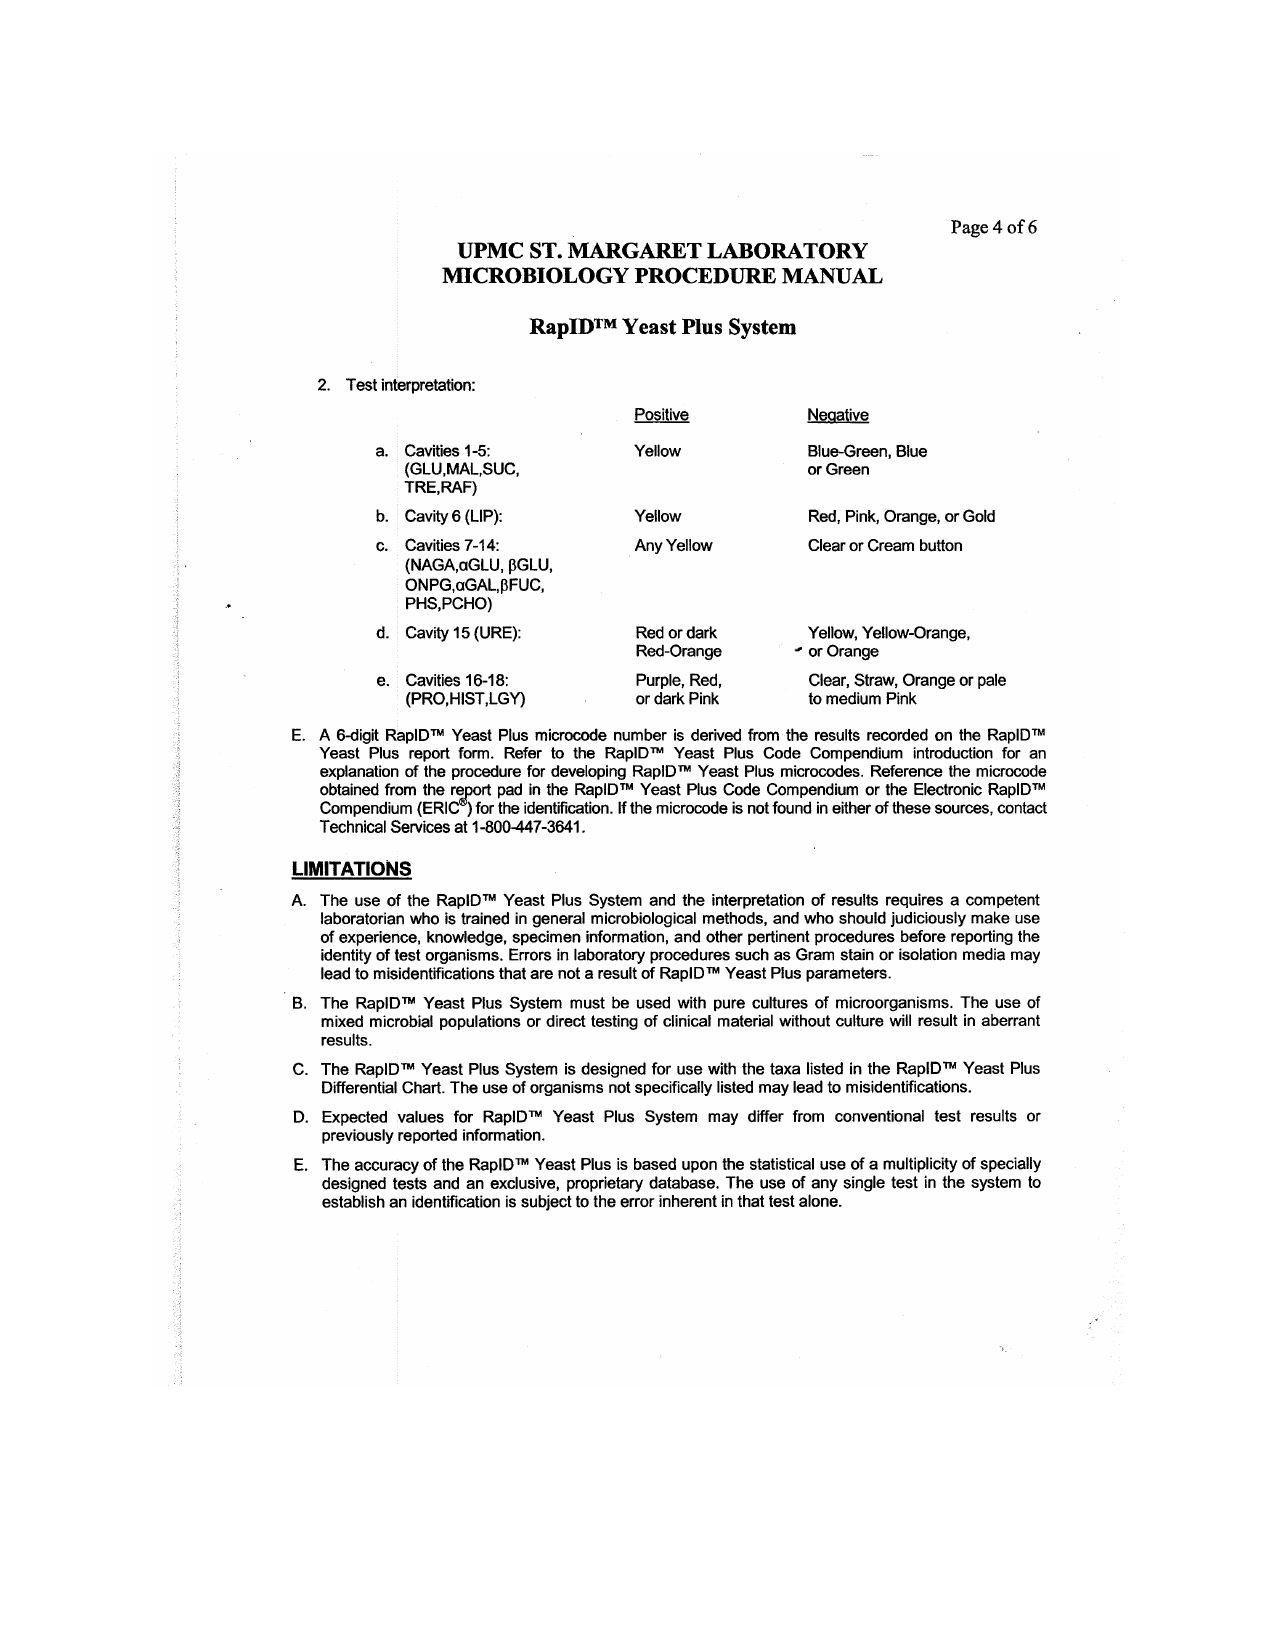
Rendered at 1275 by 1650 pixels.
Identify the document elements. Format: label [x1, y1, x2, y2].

picture [150, 150, 1125, 1386]
